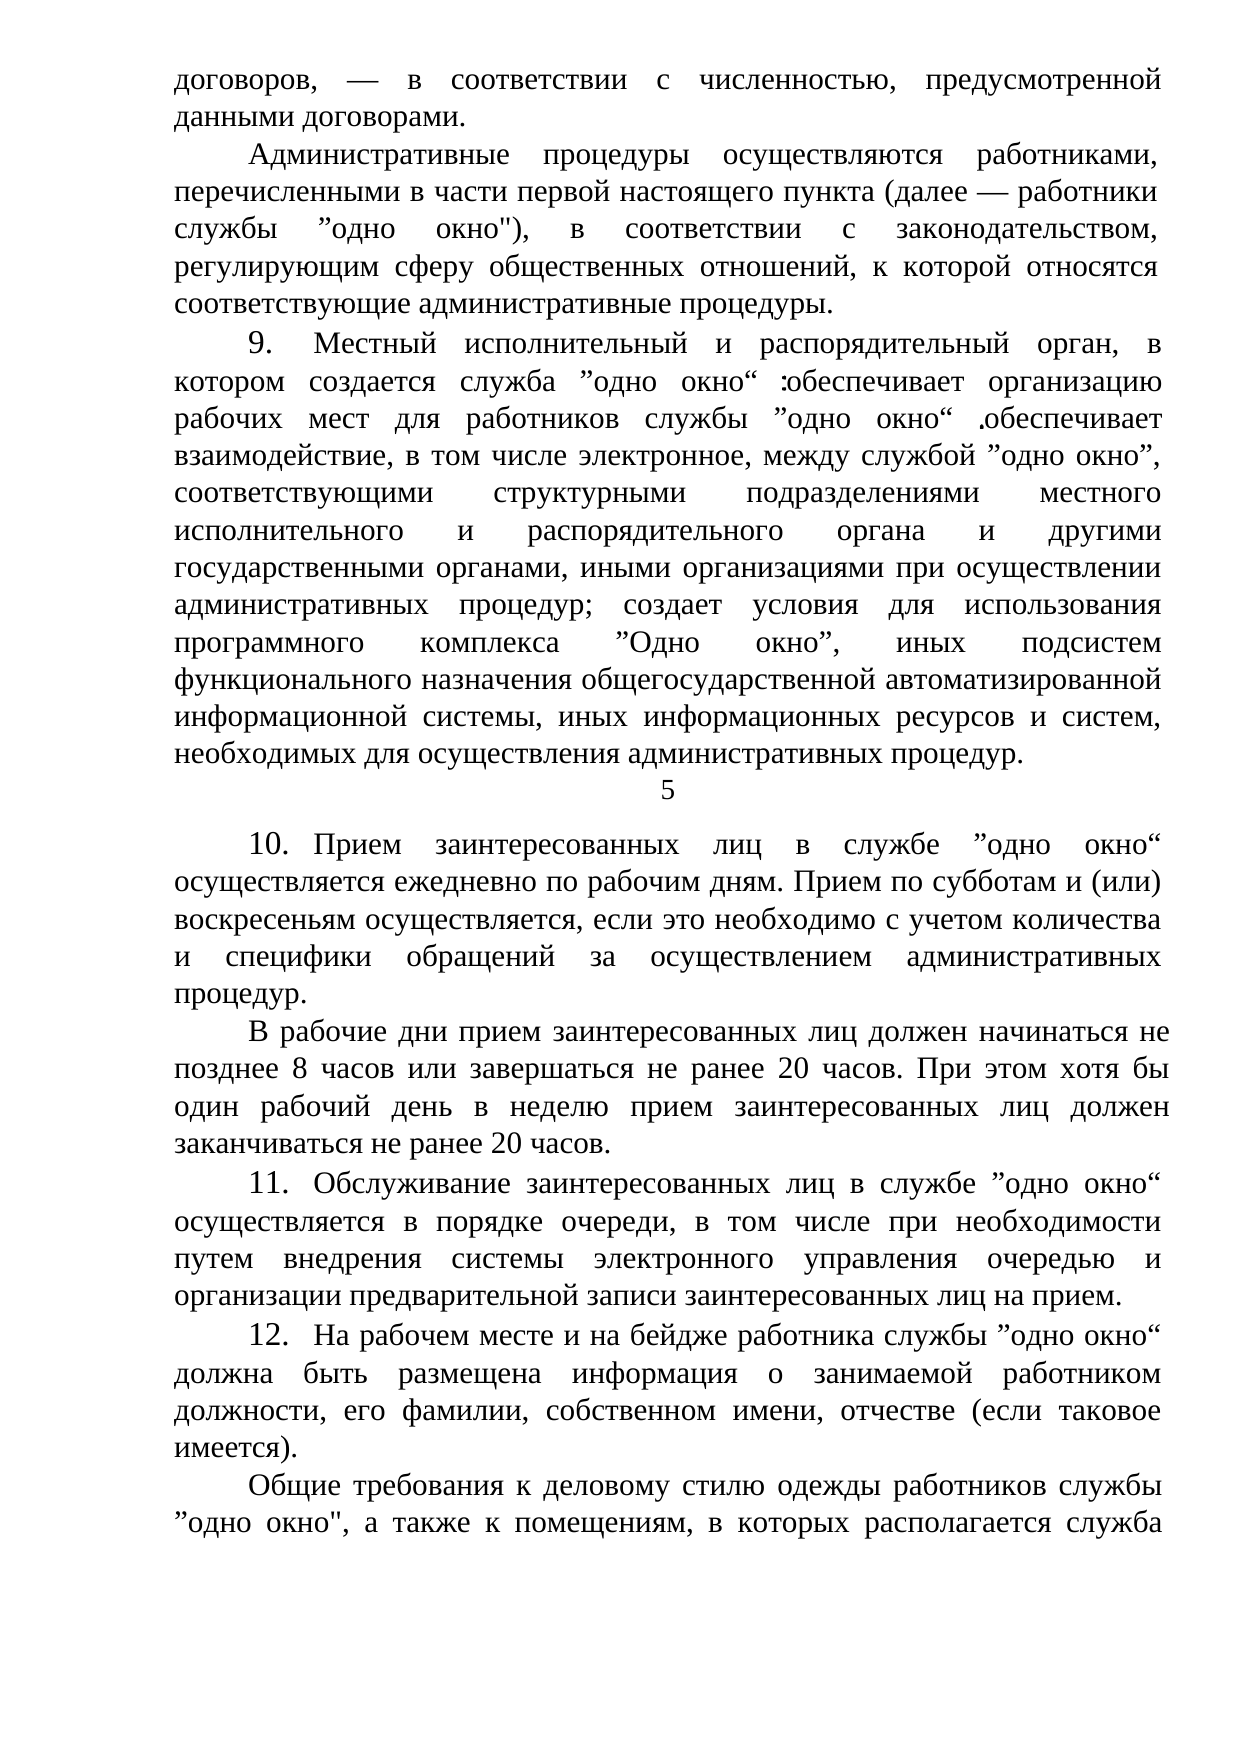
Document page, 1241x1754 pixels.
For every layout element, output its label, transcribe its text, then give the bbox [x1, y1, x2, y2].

list Обслуживание заинтересованных лиц в службе ”одно окно“ осуществляется в порядке очереди, в том числе при необходимости путем внедрения системы электронного управления очередью и организации предварительной записи заинтересованных лиц на прием. [174, 1162, 1162, 1312]
text В рабочие дни прием заинтересованных лиц должен начинаться не позднее 8 часов или завершаться не ранее 20 часов. При этом хотя бы один рабочий день в неделю прием заинтересованных лиц должен заканчиваться не ранее 20 часов. [174, 1012, 1171, 1160]
list На рабочем месте и на бейдже работника службы ”одно окно“ должна быть размещена информация о занимаемой работником должности, его фамилии, собственном имени, отчестве (если таковое имеется). [174, 1314, 1162, 1464]
text Административные процедуры осуществляются работниками, перечисленными в части первой настоящего пункта (далее — работники службы ”одно окно"), в соответствии с законодательством, регулирующим сферу общественных отношений, к которой относятся соответствующие административные процедуры. [174, 135, 1159, 320]
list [174, 60, 1162, 133]
picture [782, 375, 787, 391]
list Местный исполнительный и распорядительный орган, в котором создается служба ”одно окно“ обеспечивает организацию рабочих мест для работников службы ”одно окно“ обеспечивает взаимодействие, в том числе электронное, между службой ”одно окно”, соответствующими структурными подразделениями местного исполнительного и распорядительного органа и другими государственными органами, иными организациями при осуществлении административных процедур; создает условия для использования программного комплекса ”Одно окно”, иных подсистем функционального назначения общегосударственной автоматизированной информационной системы, иных информационных ресурсов и систем, необходимых для осуществления административных процедур. [174, 322, 1162, 771]
list Прием заинтересованных лиц в службе ”одно окно“ осуществляется ежедневно по рабочим дням. Прием по субботам и (или) воскресеньям осуществляется, если это необходимо с учетом количества и специфики обращений за осуществлением административных процедур. [174, 823, 1162, 1011]
text 5 [214, 772, 1121, 806]
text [174, 1466, 1164, 1539]
